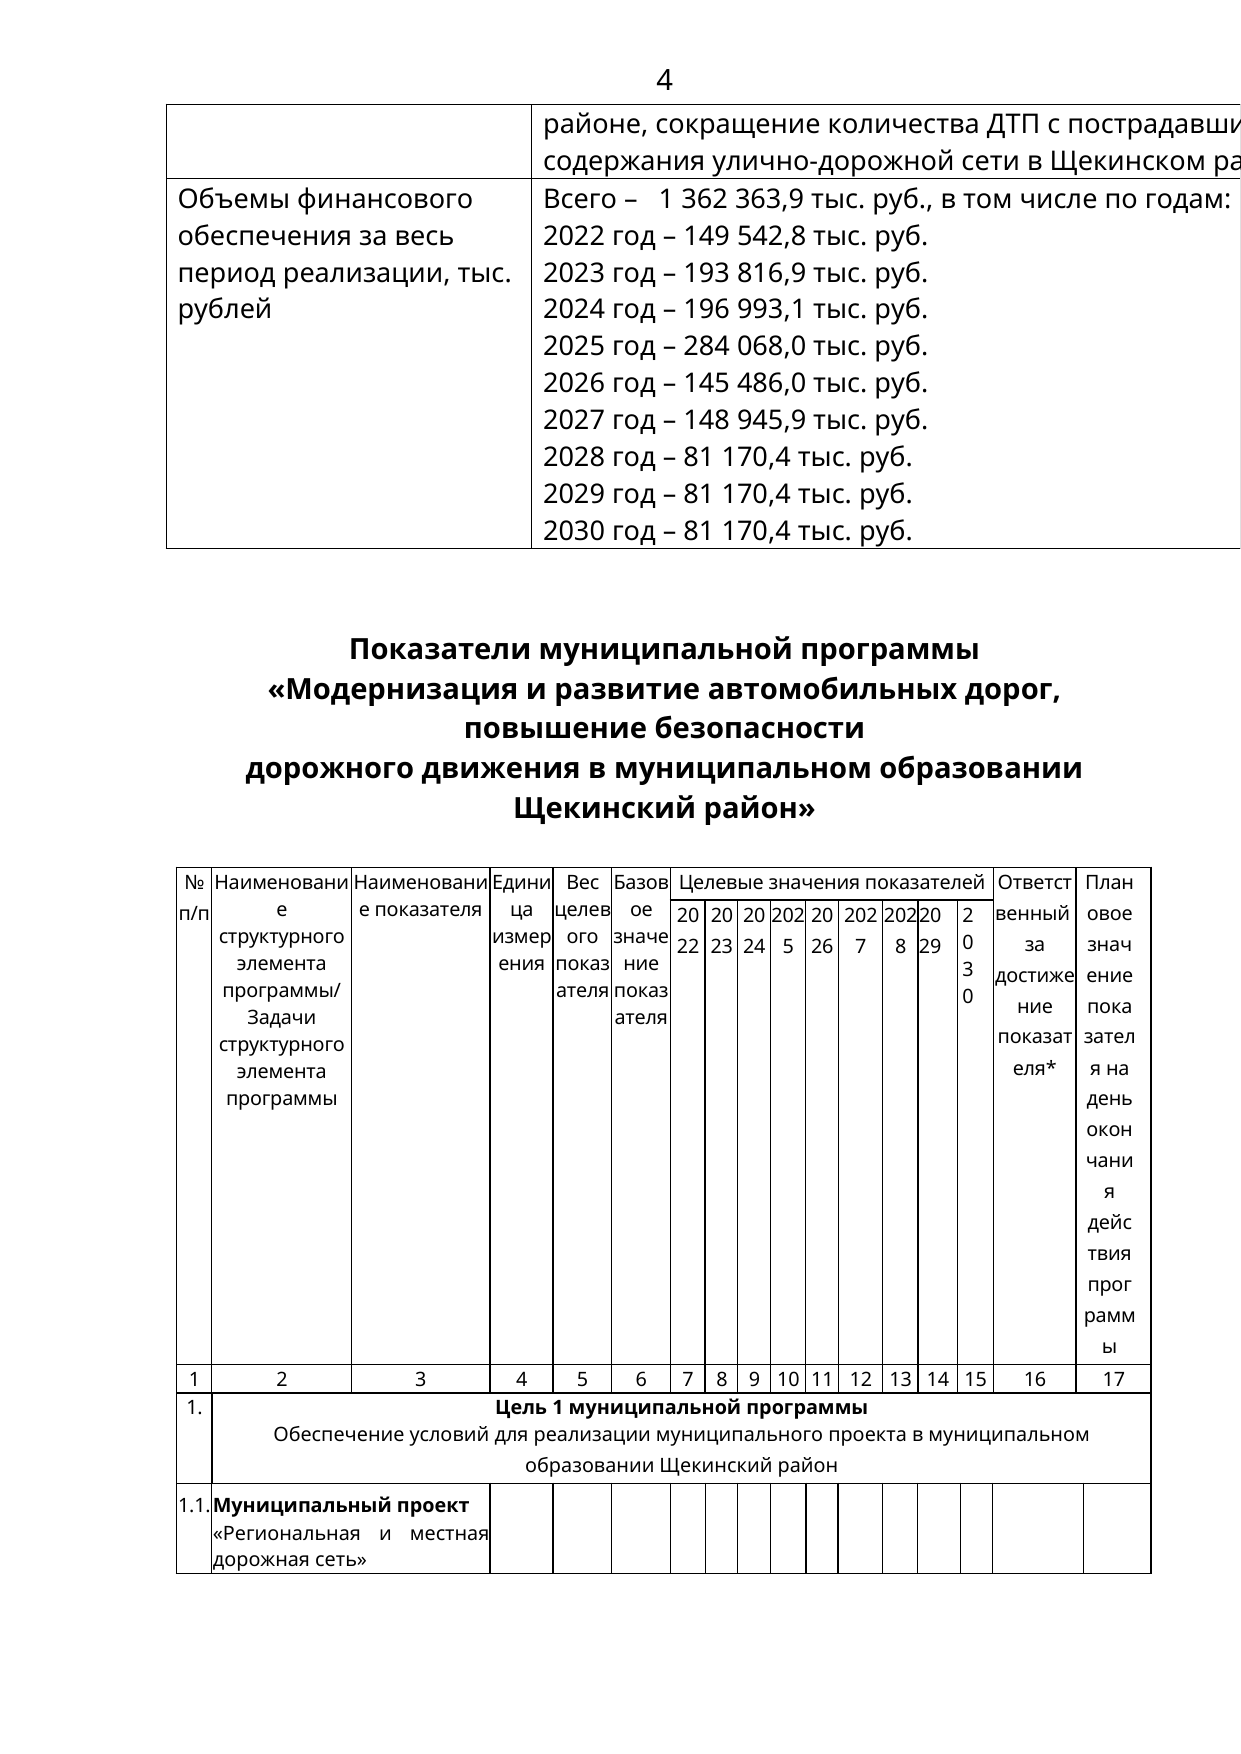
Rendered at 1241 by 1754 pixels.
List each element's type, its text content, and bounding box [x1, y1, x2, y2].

table_cell 2022 [671, 901, 704, 1363]
text «Модернизация и развитие автомобильных дорог, повышение безопасности [177, 668, 1152, 747]
table_cell [918, 1484, 960, 1573]
table_cell [706, 1484, 737, 1573]
table_cell [671, 1484, 705, 1573]
text дорожного движения в муниципальном образовании Щекинский район» [177, 747, 1152, 827]
table_cell 2 [212, 1365, 351, 1392]
text Показатели муниципальной программы [177, 628, 1152, 668]
table_cell [491, 1484, 552, 1573]
table_cell 15 [958, 1365, 993, 1392]
table_cell 1. [177, 1394, 211, 1483]
table_cell 2029 [919, 901, 957, 1363]
table_cell 2027 [839, 901, 882, 1363]
table_cell 8 [706, 1365, 737, 1392]
table_cell [771, 1484, 805, 1573]
table_cell Муниципальный проект «Региональная и местная дорожная сеть» [212, 1484, 489, 1573]
table_header № п/п [177, 868, 211, 1363]
table_cell [612, 1484, 670, 1573]
table_cell 10 [771, 1365, 805, 1392]
table_cell 2024 [738, 901, 770, 1363]
table_cell Объемы финансового обеспечения за весь период реализации, тыс. рублей [167, 179, 531, 548]
table_header Целевые значения показателей [671, 868, 993, 899]
table_header Вес целевого показателя [554, 868, 611, 1363]
table_cell 12 [839, 1365, 882, 1392]
table_cell 16 [994, 1365, 1075, 1392]
table_header Ответственный за достижение показателя* [994, 868, 1075, 1363]
table_header Плановое значение показателя на день окончания действия программы [1077, 868, 1150, 1363]
table_cell 1 [177, 1365, 211, 1392]
table_cell 2026 [806, 901, 838, 1363]
table_cell 14 [919, 1365, 957, 1392]
table_cell [961, 1484, 992, 1573]
table_cell Цель 1 муниципальной программы Обеспечение условий для реализации муниципального проекта в муниципальном образовании Щекинский район [213, 1394, 1150, 1483]
table_cell [554, 1484, 611, 1573]
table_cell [532, 105, 1240, 178]
table_cell [993, 1484, 1083, 1573]
table_header Базовое значение показателя [612, 868, 670, 1363]
table_cell 4 [491, 1365, 552, 1392]
table_cell 2028 [883, 901, 917, 1363]
table_header Наименование структурного элемента программы/ Задачи структурного элемента программы [212, 868, 351, 1363]
table_cell [807, 1484, 837, 1573]
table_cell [167, 105, 531, 178]
table_cell 13 [883, 1365, 917, 1392]
table_cell 2023 [706, 901, 737, 1363]
table_cell 2025 [771, 901, 805, 1363]
table_header Единица измерения [491, 868, 552, 1363]
table_cell 5 [554, 1365, 611, 1392]
table_cell 6 [612, 1365, 670, 1392]
table_header Наименование показателя [352, 868, 489, 1363]
table_cell 7 [671, 1365, 704, 1392]
table_cell [1084, 1484, 1150, 1573]
table_cell 9 [738, 1365, 770, 1392]
table_cell [839, 1484, 882, 1573]
table_cell 2030 [958, 901, 993, 1363]
table_cell 17 [1077, 1365, 1150, 1392]
table_cell 11 [806, 1365, 838, 1392]
table_cell [883, 1484, 917, 1573]
table_cell 1.1. [177, 1484, 211, 1573]
table_cell [738, 1484, 770, 1573]
table_cell Всего – 1 362 363,9 тыс. руб., в том числе по годам: 2022 год – 149 542,8 тыс. руб. 2023 год – 193 816,9 тыс. руб. 2024 год – 196 993,1 тыс. руб. 2025 год – 284 068,0 тыс. руб. 2026 год – 145 486,0 тыс. руб. 2027 год – 148 945,9 тыс. руб. 2028 год – 81 170,4 тыс. руб. 2029 год – 81 170,4 тыс. руб. 2030 год – 81 170,4 тыс. руб. [532, 179, 1240, 548]
table_cell 3 [352, 1365, 489, 1392]
